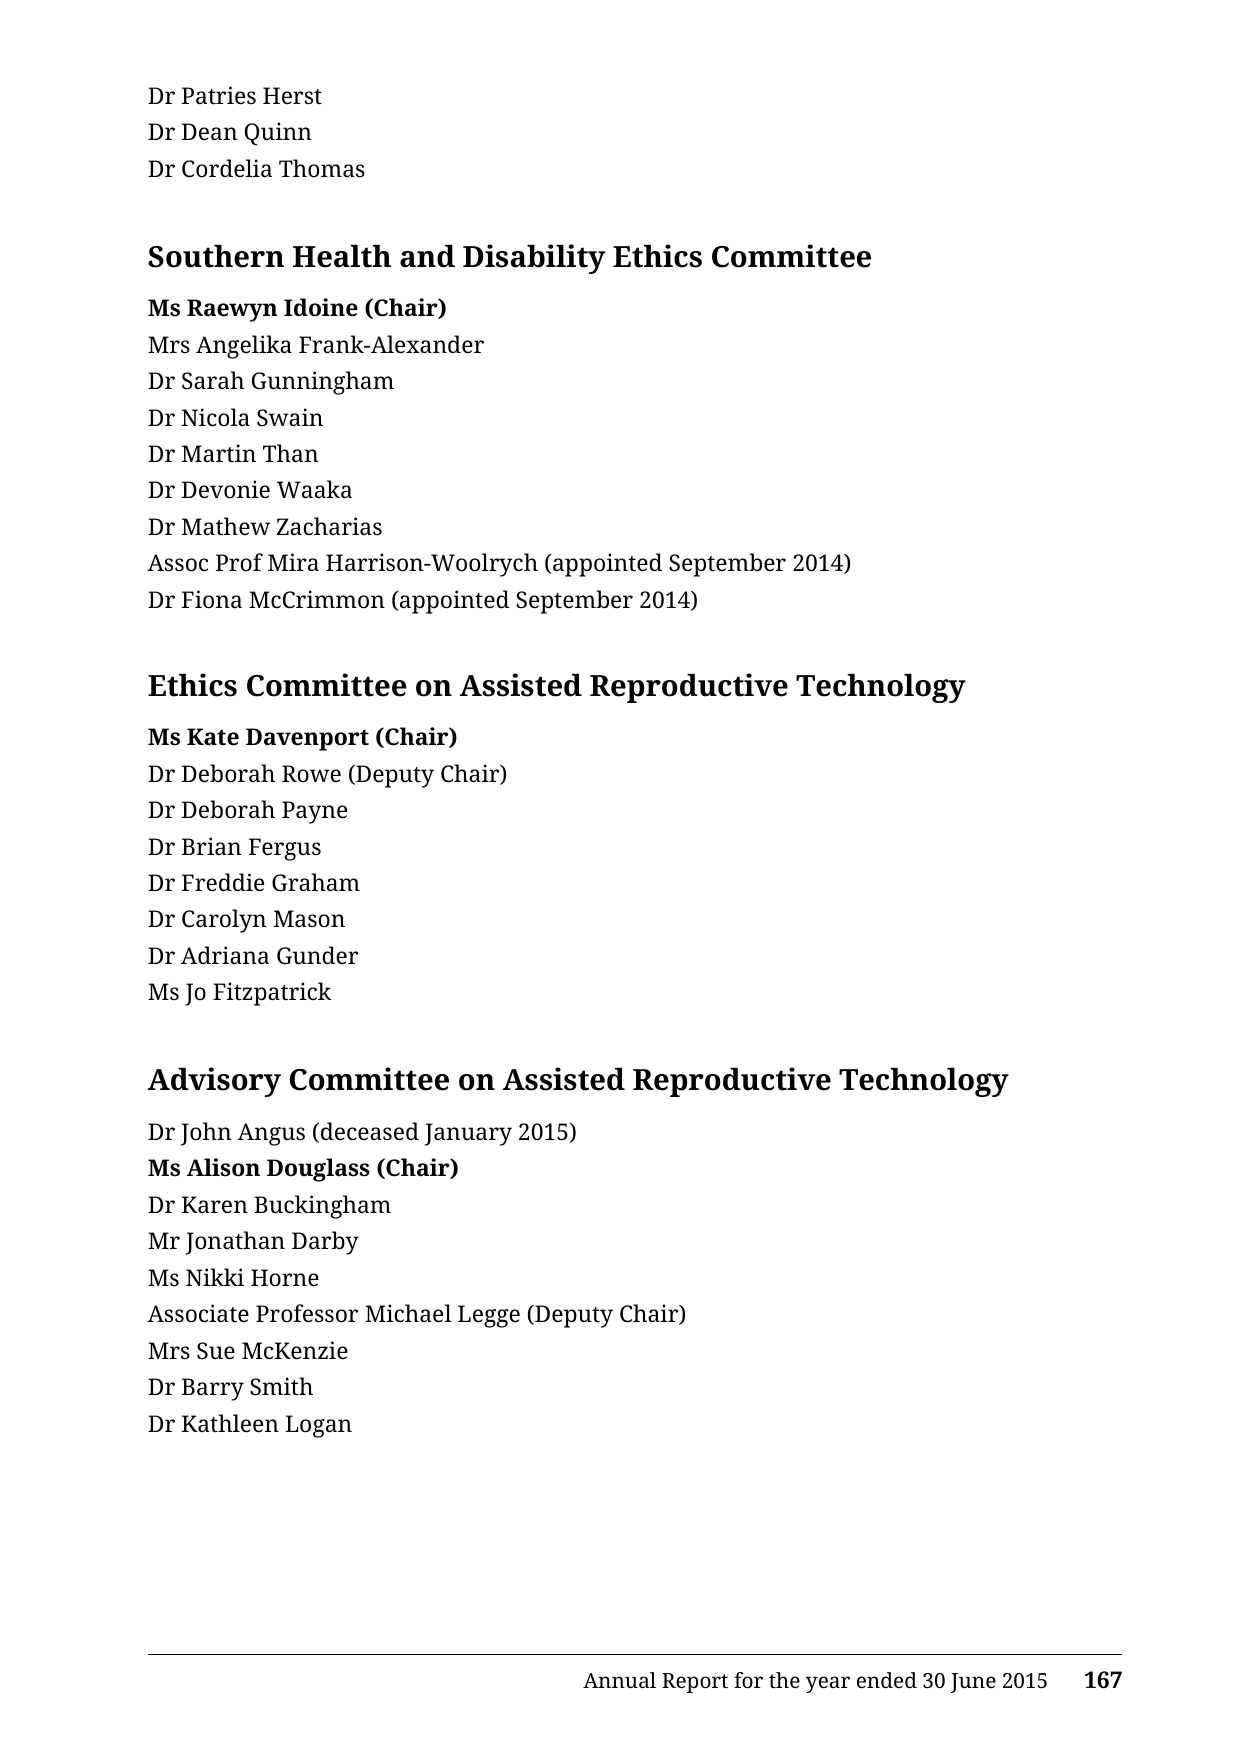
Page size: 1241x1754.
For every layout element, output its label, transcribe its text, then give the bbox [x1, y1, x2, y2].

text Ms Kate Davenport (Chair) [148, 721, 1122, 752]
text Dr Cordelia Thomas [148, 153, 1122, 184]
text Dr Kathleen Logan [148, 1407, 1122, 1439]
text Dr John Angus (deceased January 2015) [148, 1116, 1122, 1147]
text Ms Jo Fitzpatrick [148, 976, 1122, 1008]
text Dr Devonie Waaka [148, 474, 1122, 506]
text Dr Dean Quinn [148, 116, 1122, 147]
text Dr Deborah Rowe (Deputy Chair) [148, 758, 1122, 789]
text Dr Mathew Zacharias [148, 511, 1122, 542]
text Dr Brian Fergus [148, 831, 1122, 862]
text Mr Jonathan Darby [148, 1225, 1122, 1256]
text Dr Deborah Payne [148, 794, 1122, 825]
text Dr Fiona McCrimmon (appointed September 2014) [148, 584, 1122, 615]
text Assoc Prof Mira Harrison-Woolrych (appointed September 2014) [148, 547, 1122, 578]
text Ms Nikki Horne [148, 1262, 1122, 1293]
text Dr Carolyn Mason [148, 903, 1122, 935]
text Dr Adriana Gunder [148, 940, 1122, 971]
text Dr Karen Buckingham [148, 1189, 1122, 1220]
text Dr Sarah Gunningham [148, 365, 1122, 396]
text Dr Freddie Graham [148, 867, 1122, 898]
text Dr Patries Herst [148, 80, 1122, 111]
text Dr Barry Smith [148, 1371, 1122, 1402]
subtitle Advisory Committee on Assisted Reproductive Technology [148, 1060, 1122, 1099]
text Ms Alison Douglass (Chair) [148, 1152, 1122, 1183]
text Dr Martin Than [148, 438, 1122, 469]
text Associate Professor Michael Legge (Deputy Chair) [148, 1298, 1122, 1329]
text Dr Nicola Swain [148, 401, 1122, 433]
text Mrs Sue McKenzie [148, 1334, 1122, 1366]
text Mrs Angelika Frank-Alexander [148, 328, 1122, 360]
subtitle Southern Health and Disability Ethics Committee [148, 236, 1122, 276]
subtitle Ethics Committee on Assisted Reproductive Technology [148, 665, 1122, 705]
text Ms Raewyn Idoine (Chair) [148, 292, 1122, 323]
